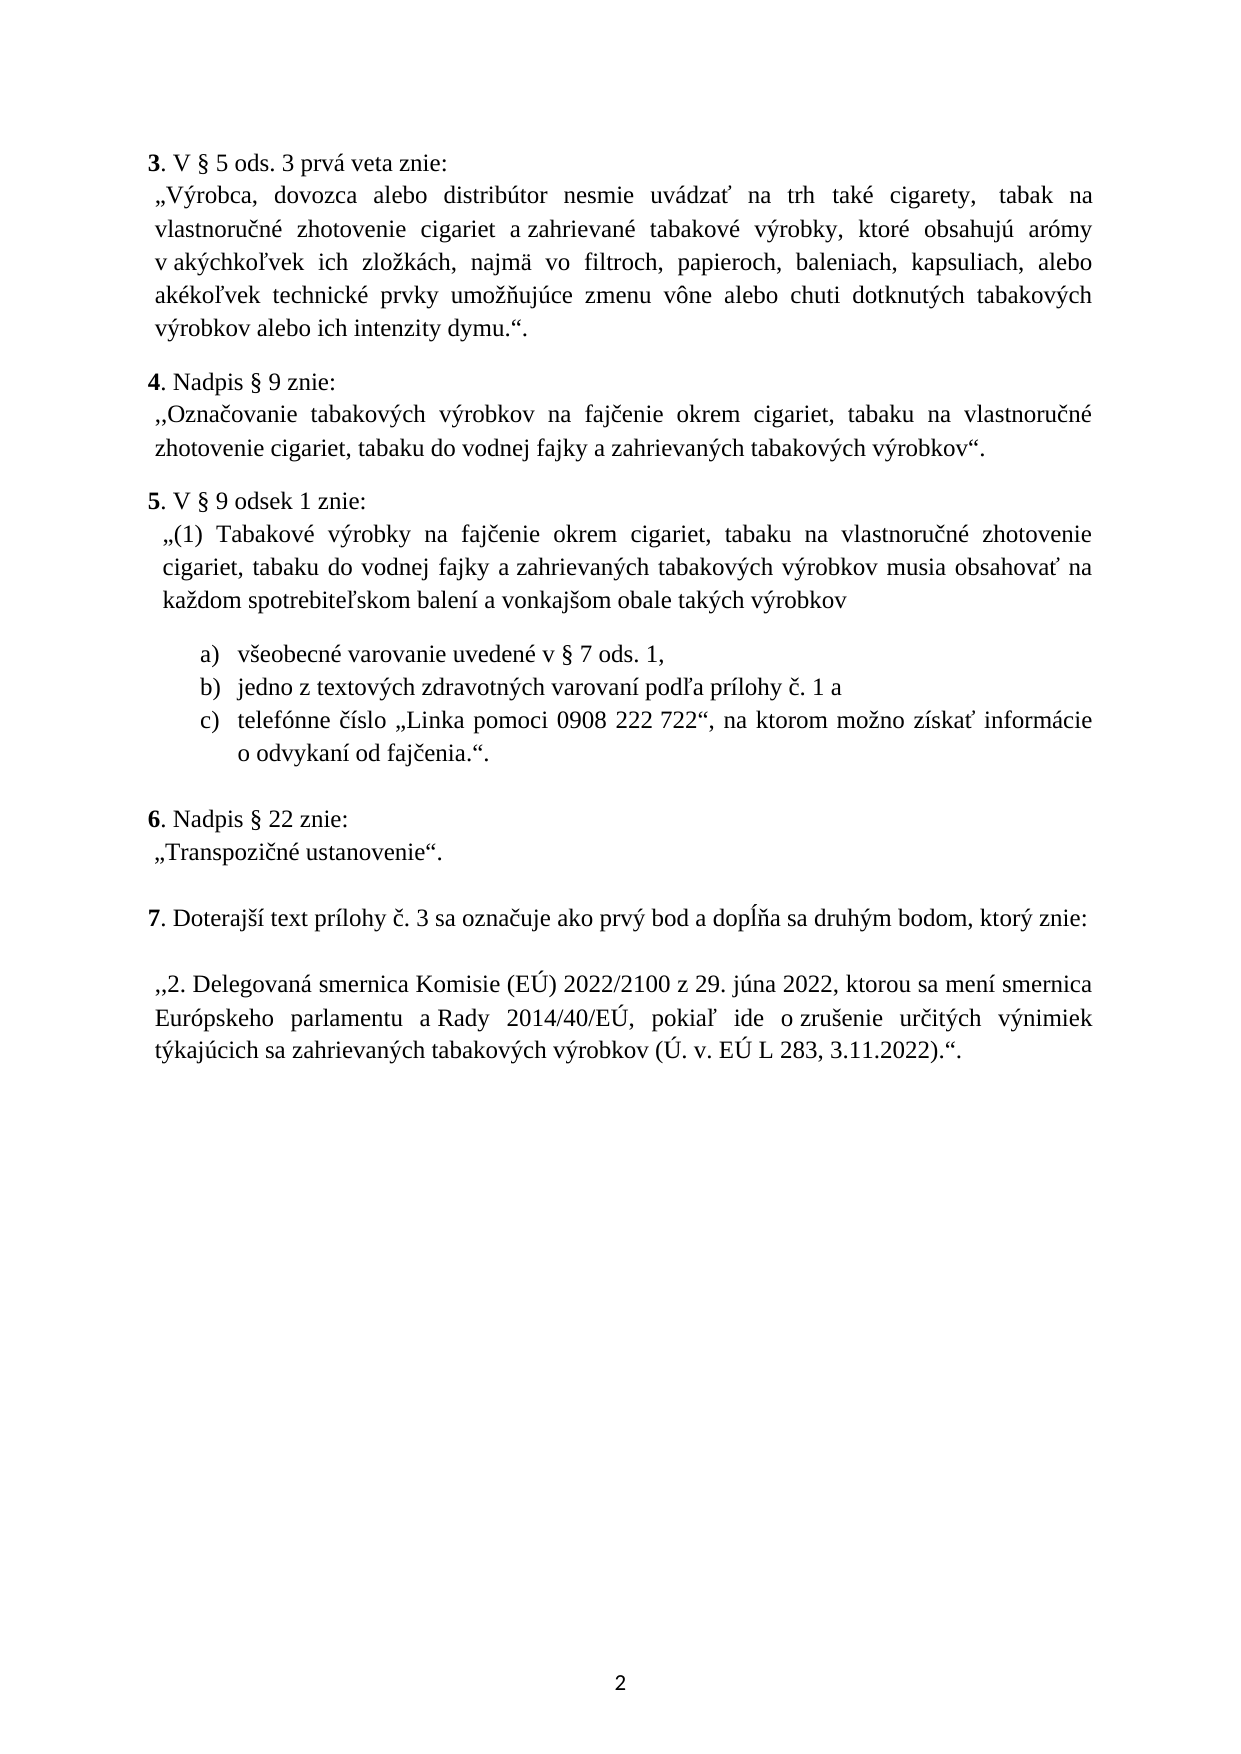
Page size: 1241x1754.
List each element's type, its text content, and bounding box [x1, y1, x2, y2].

text 6. Nadpis § 22 znie: [148, 804, 1093, 833]
text 7. Doterajší text prílohy č. 3 sa označuje ako prvý bod a dopĺňa sa druhým bodom, ktorý znie: [148, 903, 1093, 932]
text „(1) Tabakové výrobky na fajčenie okrem cigariet, tabaku na vlastnoručné zhotovenie cigariet, tabaku do vodnej fajky a zahrievaných tabakových výrobkov musia obsahovať na každom spotrebiteľskom balení a vonkajšom obale takých výrobkov [162, 519, 1093, 614]
text ,,Označovanie tabakových výrobkov na fajčenie okrem cigariet, tabaku na vlastnoručné zhotovenie cigariet, tabaku do vodnej fajky a zahrievaných tabakových výrobkov“. [154, 399, 1093, 461]
text ,,2. Delegovaná smernica Komisie (EÚ) 2022/2100 z 29. júna 2022, ktorou sa mení smernica Európskeho parlamentu a Rady 2014/40/EÚ, pokiaľ ide o zrušenie určitých výnimiek týkajúcich sa zahrievaných tabakových výrobkov (Ú. v. EÚ L 283, 3.11.2022).“. [154, 969, 1093, 1064]
text 5. V § 9 odsek 1 znie: [148, 486, 1093, 515]
list jedno z textových zdravotných varovaní podľa prílohy č. 1 a [200, 672, 1093, 701]
text 4. Nadpis § 9 znie: [148, 367, 1093, 395]
list všeobecné varovanie uvedené v § 7 ods. 1, [200, 639, 1093, 668]
text 3. V § 5 ods. 3 prvá veta znie: [148, 148, 1093, 176]
list telefónne číslo „Linka pomoci 0908 222 722“, na ktorom možno získať informácie o odvykaní od fajčenia.“. [200, 705, 1093, 767]
text „Výrobca, dovozca alebo distribútor nesmie uvádzať na trh také cigarety, tabak na vlastnoručné zhotovenie cigariet a zahrievané tabakové výrobky, ktoré obsahujú arómy v akýchkoľvek ich zložkách, najmä vo filtroch, papieroch, baleniach, kapsuliach, alebo akékoľvek technické prvky umožňujúce zmenu vône alebo chuti dotknutých tabakových výrobkov alebo ich intenzity dymu.“. [154, 181, 1093, 341]
text „Transpozičné ustanovenie“. [148, 837, 1093, 866]
